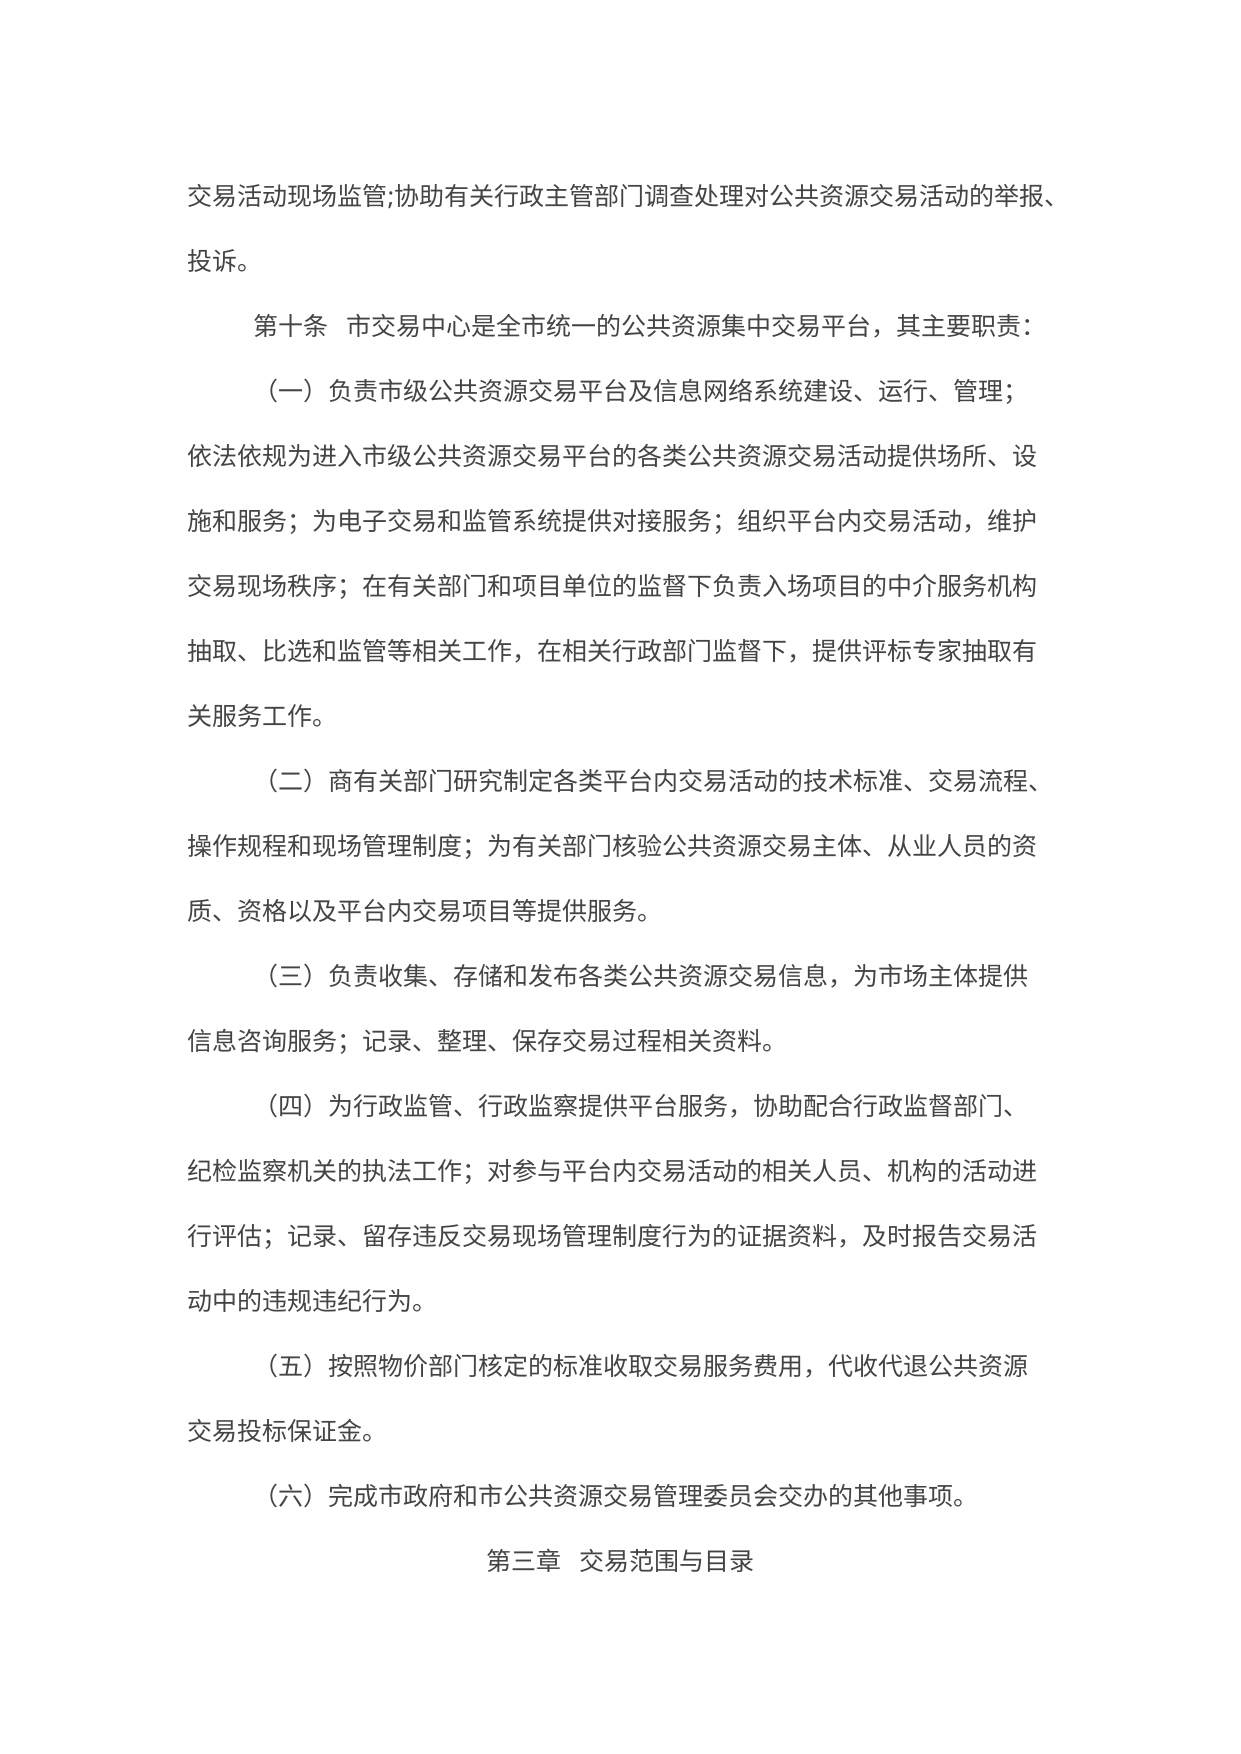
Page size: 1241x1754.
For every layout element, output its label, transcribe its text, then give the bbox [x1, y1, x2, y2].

text （二）商有关部门研究制定各类平台内交易活动的技术标准、交易流程、操作规程和现场管理制度；为有关部门核验公共资源交易主体、从业人员的资质、资格以及平台内交易项目等提供服务。 [187, 747, 1053, 942]
text 第十条 市交易中心是全市统一的公共资源集中交易平台，其主要职责： [187, 292, 1053, 357]
text （三）负责收集、存储和发布各类公共资源交易信息，为市场主体提供信息咨询服务；记录、整理、保存交易过程相关资料。 [187, 942, 1053, 1072]
text （四）为行政监管、行政监察提供平台服务，协助配合行政监督部门、纪检监察机关的执法工作；对参与平台内交易活动的相关人员、机构的活动进行评估；记录、留存违反交易现场管理制度行为的证据资料，及时报告交易活动中的违规违纪行为。 [187, 1072, 1053, 1332]
text （一）负责市级公共资源交易平台及信息网络系统建设、运行、管理；依法依规为进入市级公共资源交易平台的各类公共资源交易活动提供场所、设施和服务；为电子交易和监管系统提供对接服务；组织平台内交易活动，维护交易现场秩序；在有关部门和项目单位的监督下负责入场项目的中介服务机构抽取、比选和监管等相关工作，在相关行政部门监督下，提供评标专家抽取有关服务工作。 [187, 357, 1053, 747]
text （六）完成市政府和市公共资源交易管理委员会交办的其他事项。 [187, 1462, 1053, 1527]
text （五）按照物价部门核定的标准收取交易服务费用，代收代退公共资源交易投标保证金。 [187, 1332, 1053, 1462]
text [187, 162, 1053, 292]
text 第三章 交易范围与目录 [187, 1527, 1053, 1592]
